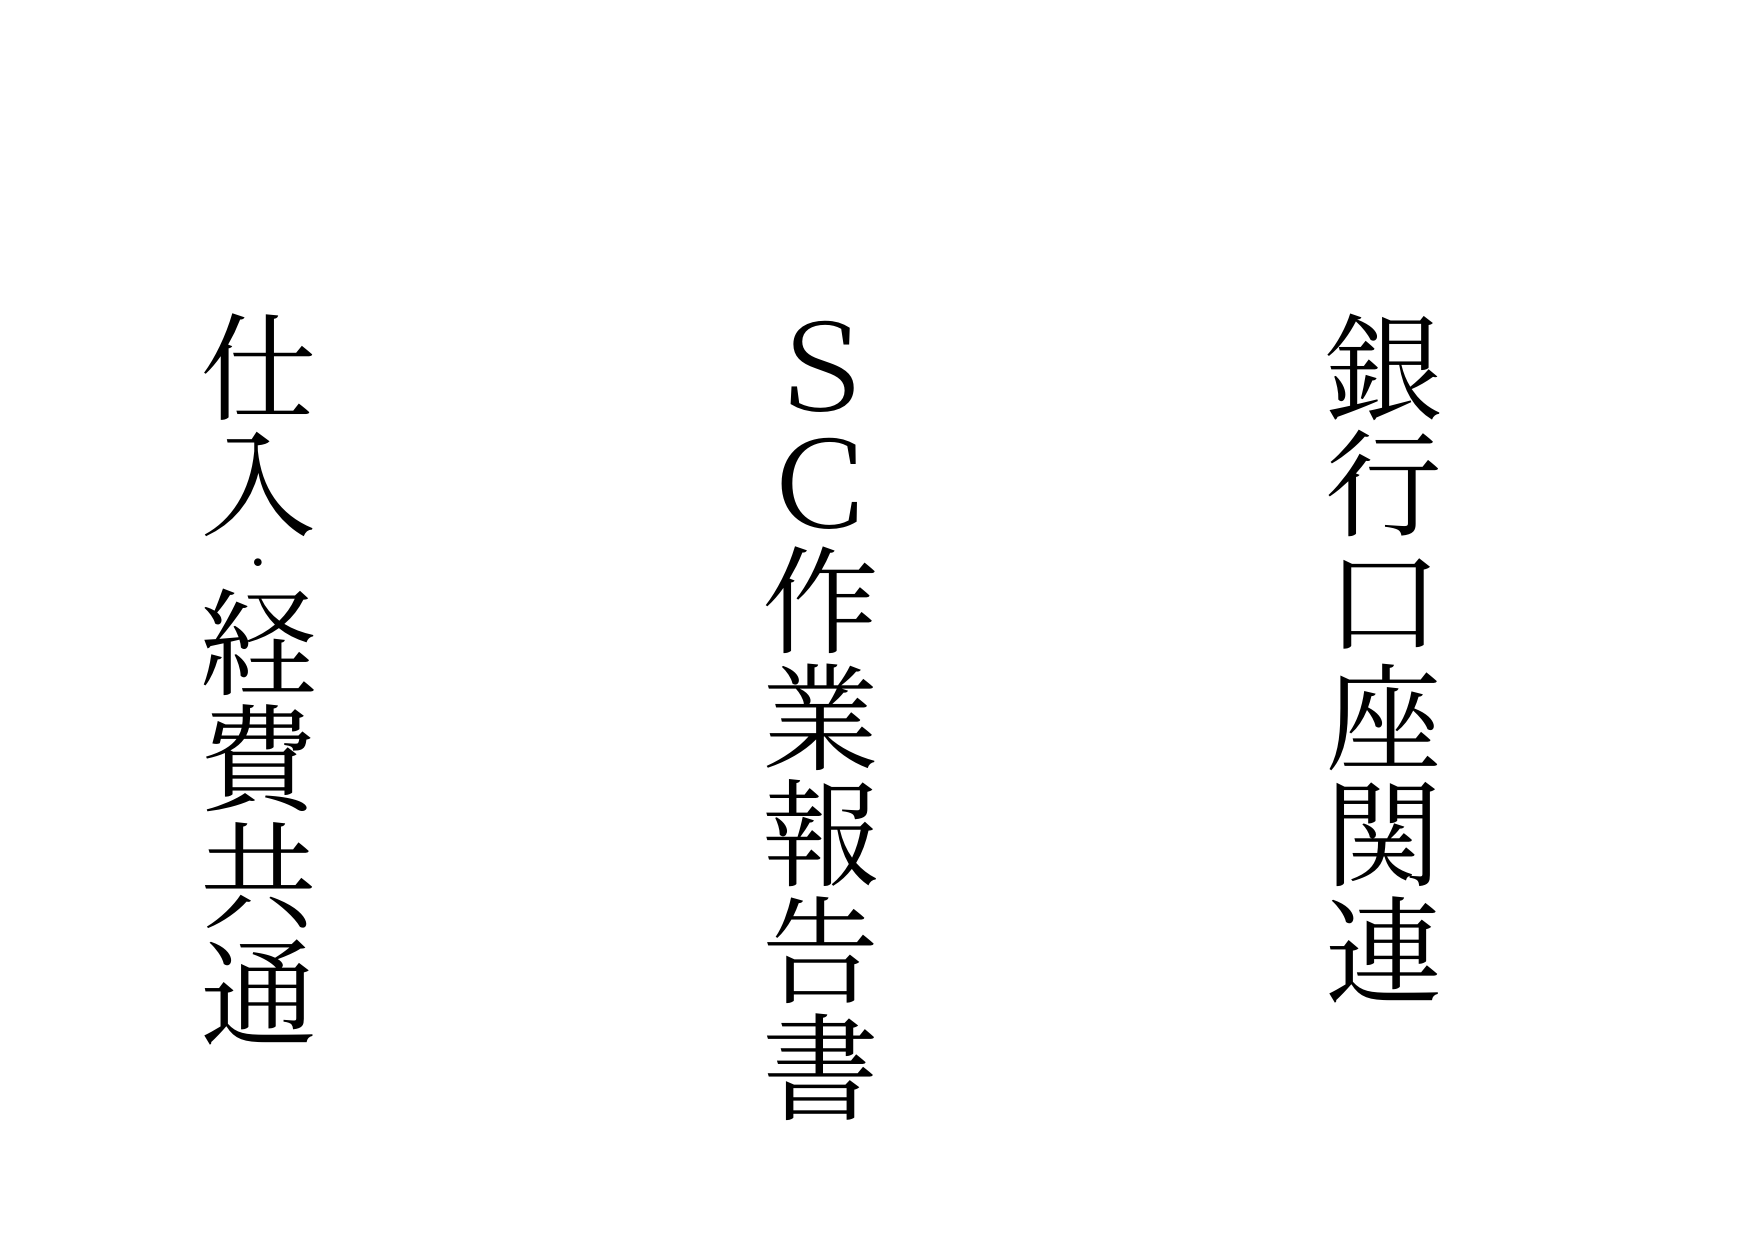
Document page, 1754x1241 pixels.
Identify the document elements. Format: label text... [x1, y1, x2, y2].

text ＳＣ作業報告書 [727, 75, 914, 1165]
text 仕入・経費共通 [164, 75, 352, 1165]
text 銀行口座関連 [1289, 75, 1477, 1165]
